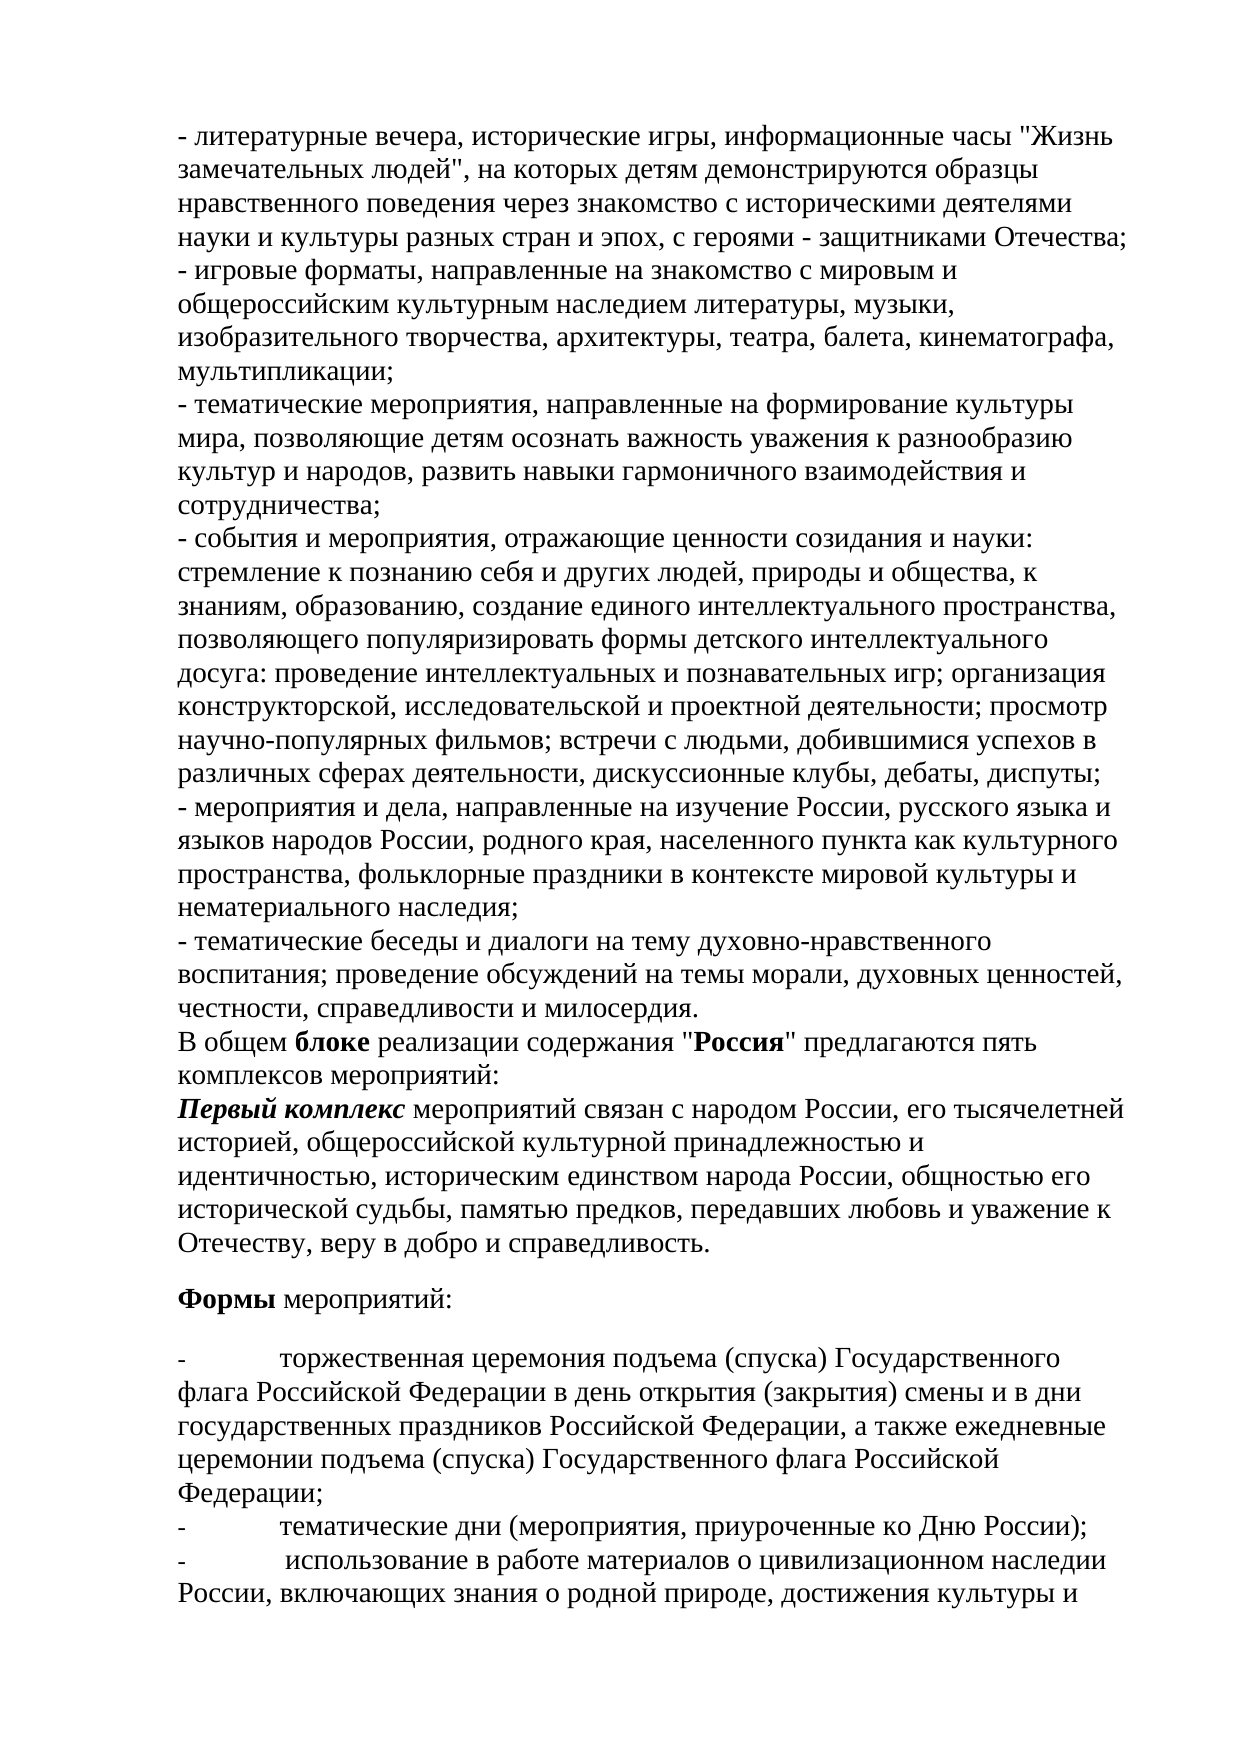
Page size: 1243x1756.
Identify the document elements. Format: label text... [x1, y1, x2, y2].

list торжественная церемония подъема (спуска) Государственного флага Российской Федерации в день открытия (закрытия) смены и в дни государственных праздников Российской Федерации, а также ежедневные церемонии подъема (спуска) Государственного флага Российской Федерации; [177, 1341, 1129, 1508]
text - литературные вечера, исторические игры, информационные часы "Жизнь замечательных людей", на которых детям демонстрируются образцы нравственного поведения через знакомство с историческими деятелями науки и культуры разных стран и эпох, с героями - защитниками Отечества; [177, 118, 1129, 252]
text - тематические мероприятия, направленные на формирование культуры мира, позволяющие детям осознать важность уважения к разнообразию культур и народов, развить навыки гармоничного взаимодействия и сотрудничества; [177, 386, 1129, 521]
text Формы мероприятий: [177, 1281, 1154, 1315]
list тематические дни (мероприятия, приуроченные ко Дню России); [177, 1508, 1154, 1542]
text - игровые форматы, направленные на знакомство с мировым и общероссийским культурным наследием литературы, музыки, изобразительного творчества, архитектуры, театра, балета, кинематографа, мультипликации; [177, 252, 1129, 386]
text - мероприятия и дела, направленные на изучение России, русского языка и языков народов России, родного края, населенного пункта как культурного пространства, фольклорные праздники в контексте мировой культуры и нематериального наследия; [177, 789, 1129, 923]
text Первый комплекс мероприятий связан с народом России, его тысячелетней историей, общероссийской культурной принадлежностью и идентичностью, историческим единством народа России, общностью его исторической судьбы, памятью предков, передавших любовь и уважение к Отечеству, веру в добро и справедливость. [177, 1091, 1129, 1258]
text - события и мероприятия, отражающие ценности созидания и науки: стремление к познанию себя и других людей, природы и общества, к знаниям, образованию, создание единого интеллектуального пространства, позволяющего популяризировать формы детского интеллектуального досуга: проведение интеллектуальных и познавательных игр; организация конструкторской, исследовательской и проектной деятельности; просмотр научно-популярных фильмов; встречи с людьми, добившимися успехов в различных сферах деятельности, дискуссионные клубы, дебаты, диспуты; [177, 521, 1129, 789]
text - тематические беседы и диалоги на тему духовно-нравственного воспитания; проведение обсуждений на темы морали, духовных ценностей, честности, справедливости и милосердия. [177, 923, 1129, 1024]
text В общем блоке реализации содержания "Россия" предлагаются пять комплексов мероприятий: [177, 1024, 1154, 1091]
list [177, 1542, 1129, 1609]
